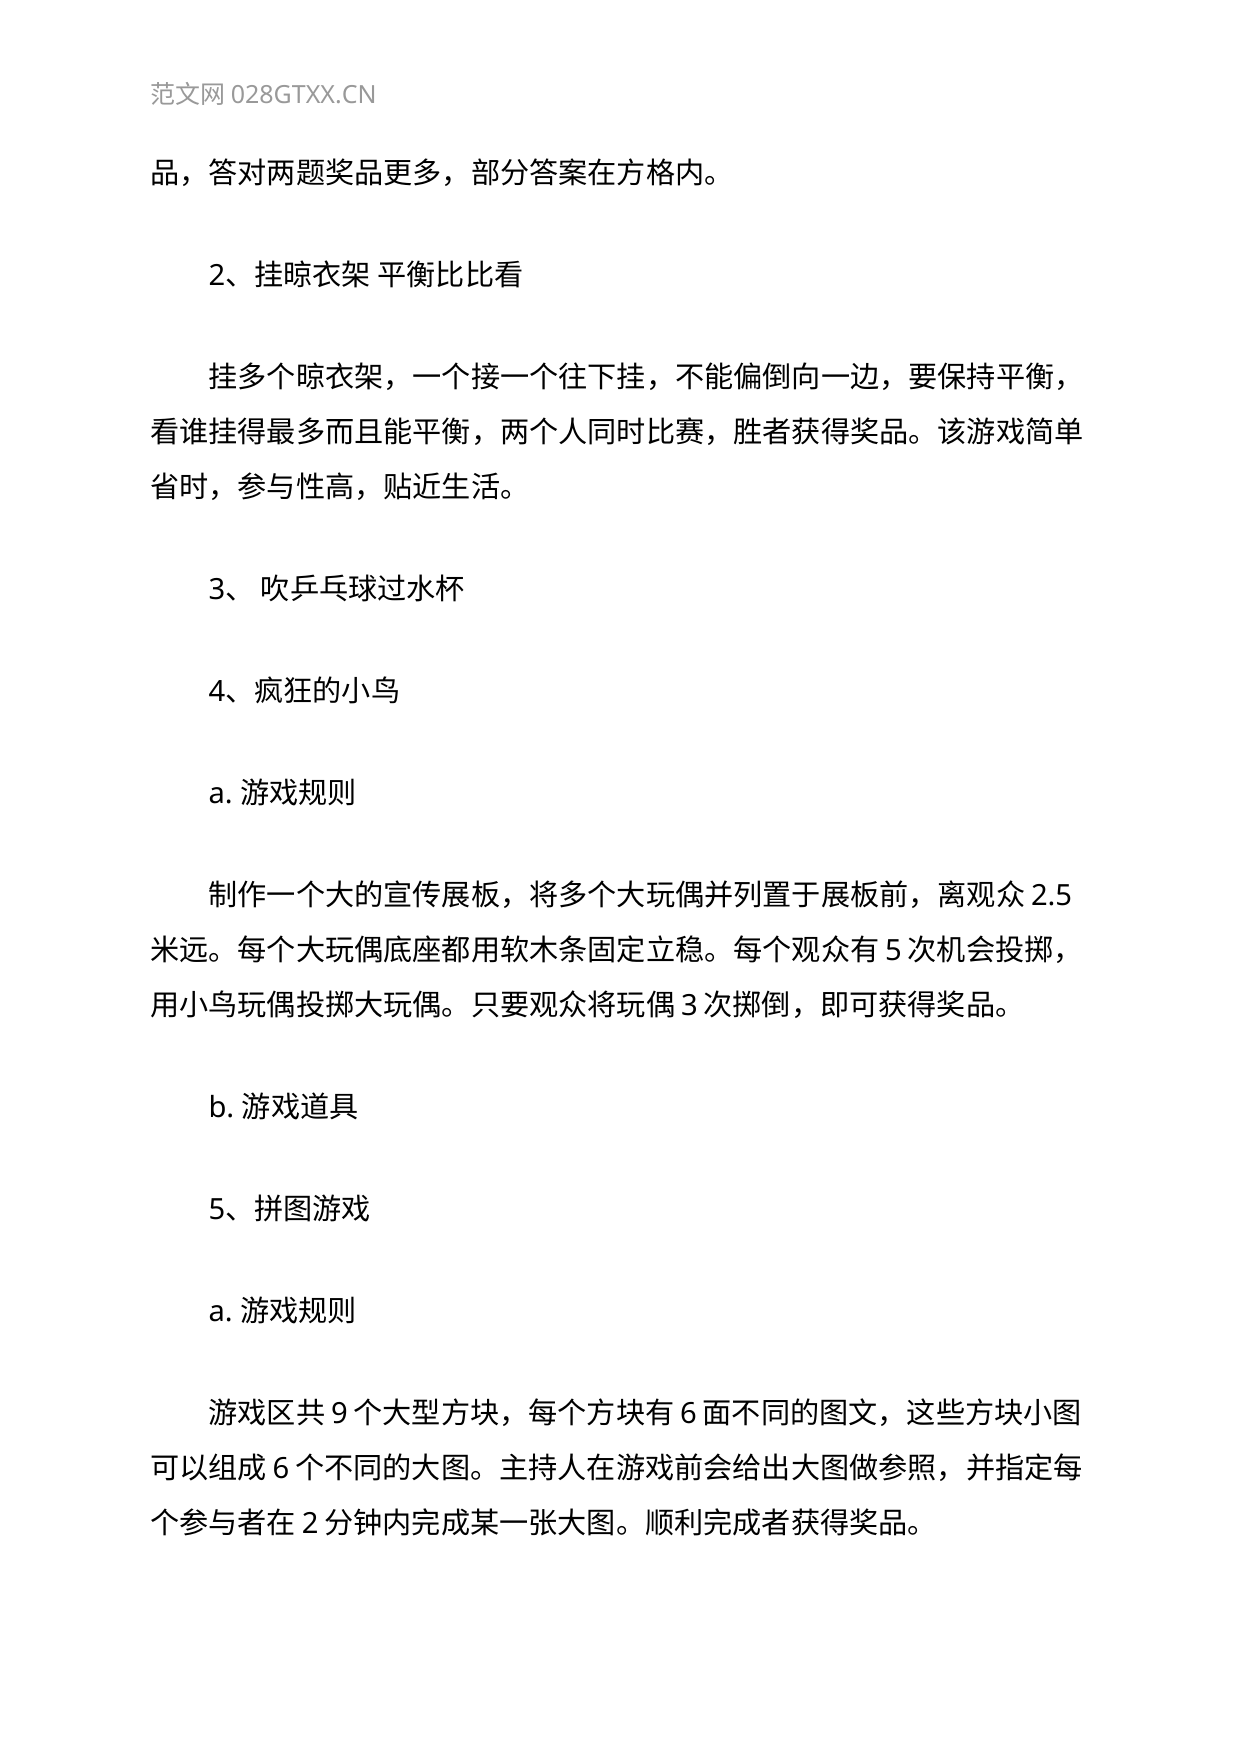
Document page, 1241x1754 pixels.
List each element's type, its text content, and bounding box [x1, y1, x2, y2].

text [150, 150, 1090, 192]
text 5、拼图游戏 [150, 1185, 1090, 1228]
text b. 游戏道具 [150, 1083, 1090, 1126]
text 游戏区共9个大型方块，每个方块有6面不同的图文，这些方块小图可以组成6个不同的大图。主持人在游戏前会给出大图做参照，并指定每个参与者在2分钟内完成某一张大图。顺利完成者获得奖品。 [150, 1389, 1090, 1542]
text 制作一个大的宣传展板，将多个大玩偶并列置于展板前，离观众2.5米远。每个大玩偶底座都用软木条固定立稳。每个观众有5次机会投掷，用小鸟玩偶投掷大玩偶。只要观众将玩偶3次掷倒，即可获得奖品。 [150, 871, 1090, 1024]
text a. 游戏规则 [150, 769, 1090, 812]
text 4、疯狂的小鸟 [150, 667, 1090, 710]
text a. 游戏规则 [150, 1287, 1090, 1329]
text 2、挂晾衣架 平衡比比看 [150, 252, 1090, 294]
text 3、 吹乒乓球过水杯 [150, 565, 1090, 608]
text 挂多个晾衣架，一个接一个往下挂，不能偏倒向一边，要保持平衡，看谁挂得最多而且能平衡，两个人同时比赛，胜者获得奖品。该游戏简单省时，参与性高，贴近生活。 [150, 354, 1090, 506]
